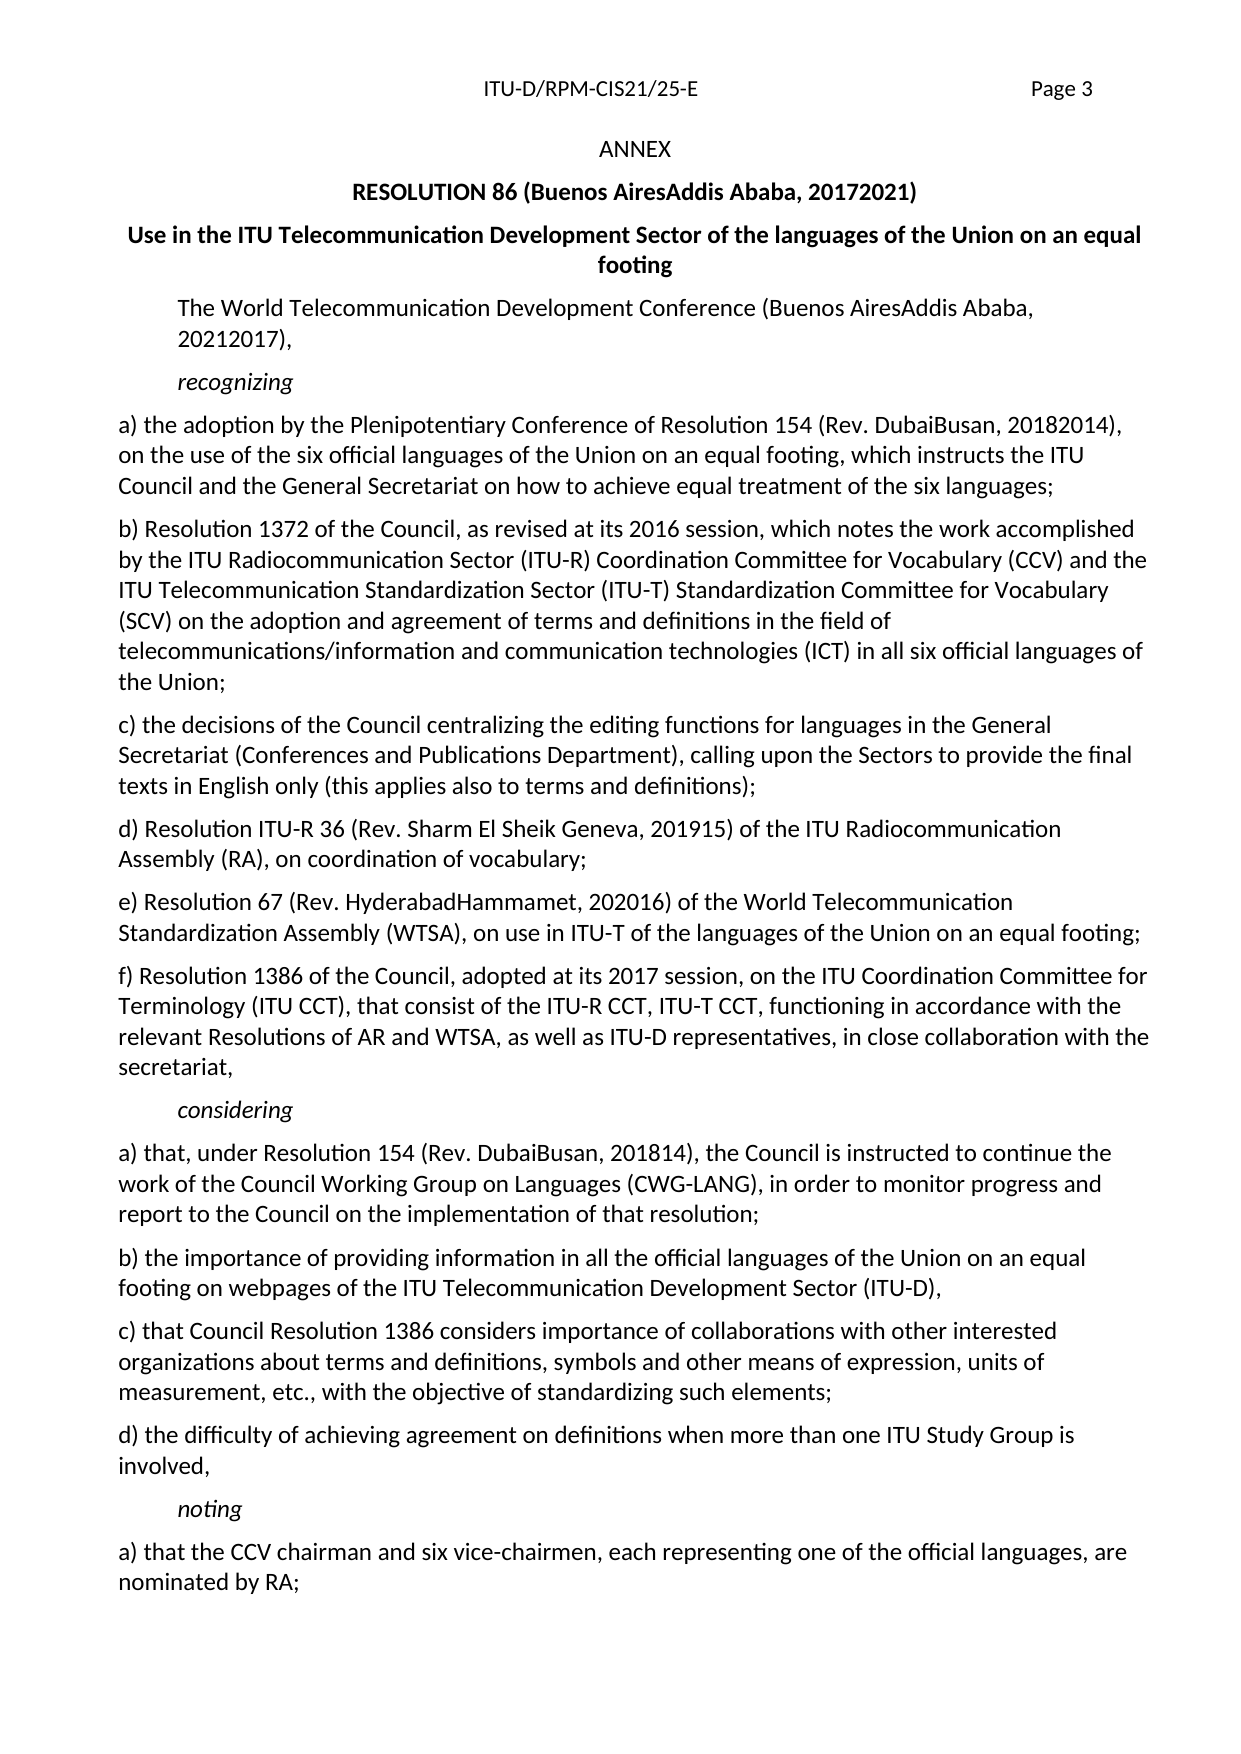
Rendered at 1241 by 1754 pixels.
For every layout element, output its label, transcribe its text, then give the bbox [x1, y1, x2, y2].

text f) Resolution 1386 of the Council, adopted at its 2017 session, on the ITU Coordination Committee for Terminology (ITU CCT), [118, 960, 1152, 1082]
text ANNEX [118, 133, 1152, 163]
text c) the decisions of the Council centralizing the editing functions for languages in the General Secretariat (Conferences and Publications Department), calling upon the Sectors to provide the final texts in English only (this applies also to terms and definitions); [118, 709, 1152, 800]
text e) Resolution 67 (Rev. , 20) of the World Telecommunication Standardization Assembly (WTSA), on use in ITU-T of the languages of the Union on an equal footing; [118, 886, 1152, 947]
text noting [177, 1493, 1152, 1523]
text b) Resolution 1372 of the Council, as revised at its 2016 session, which notes the work accomplished by the ITU Radiocommunication Sector (ITU-R) Coordination Committee for Vocabulary (CCV) and the ITU Telecommunication Standardization Sector (ITU-T) Standardization Committee for Vocabulary (SCV) on the adoption and agreement of terms and definitions in the field of telecommunications/information and communication technologies (ICT) in all six official languages of the Union; [118, 513, 1152, 696]
text b) the importance of providing information in all the official languages of the Union on an equal footing on webpages of the ITU Telecommunication Development Sector (ITU-D), [118, 1242, 1152, 1303]
text RESOLUTION 86 (, ) [118, 176, 1152, 207]
text d) Resolution ITU-R 36 (Rev., 20) of the ITU Radiocommunication Assembly (RA), on coordination of vocabulary; [118, 813, 1152, 874]
text The World Telecommunication Development Conference (,), [177, 293, 1152, 354]
text considering [177, 1094, 1152, 1125]
text a) the adoption by the Plenipotentiary Conference of Resolution 154 (Rev. , ), on the use of the six official languages of the Union on an equal footing, which instructs the ITU Council and the General Secretariat on how to achieve equal treatment of the six languages; [118, 409, 1152, 501]
text recognizing [177, 366, 1152, 397]
text Use in the ITU Telecommunication Development Sector of the languages of the Union on an equal footing [118, 219, 1152, 280]
text a) that, under Resolution 154 (Rev. , 20), the Council is instructed to continue the work of the Council Working Group on Languages (CWG-LANG), in order to monitor progress and report to the Council on the implementation of that resolution; [118, 1138, 1152, 1229]
text a) that the CCV chairman and six vice-chairmen, each representing one of the official languages, are nominated by RA; [118, 1536, 1152, 1597]
